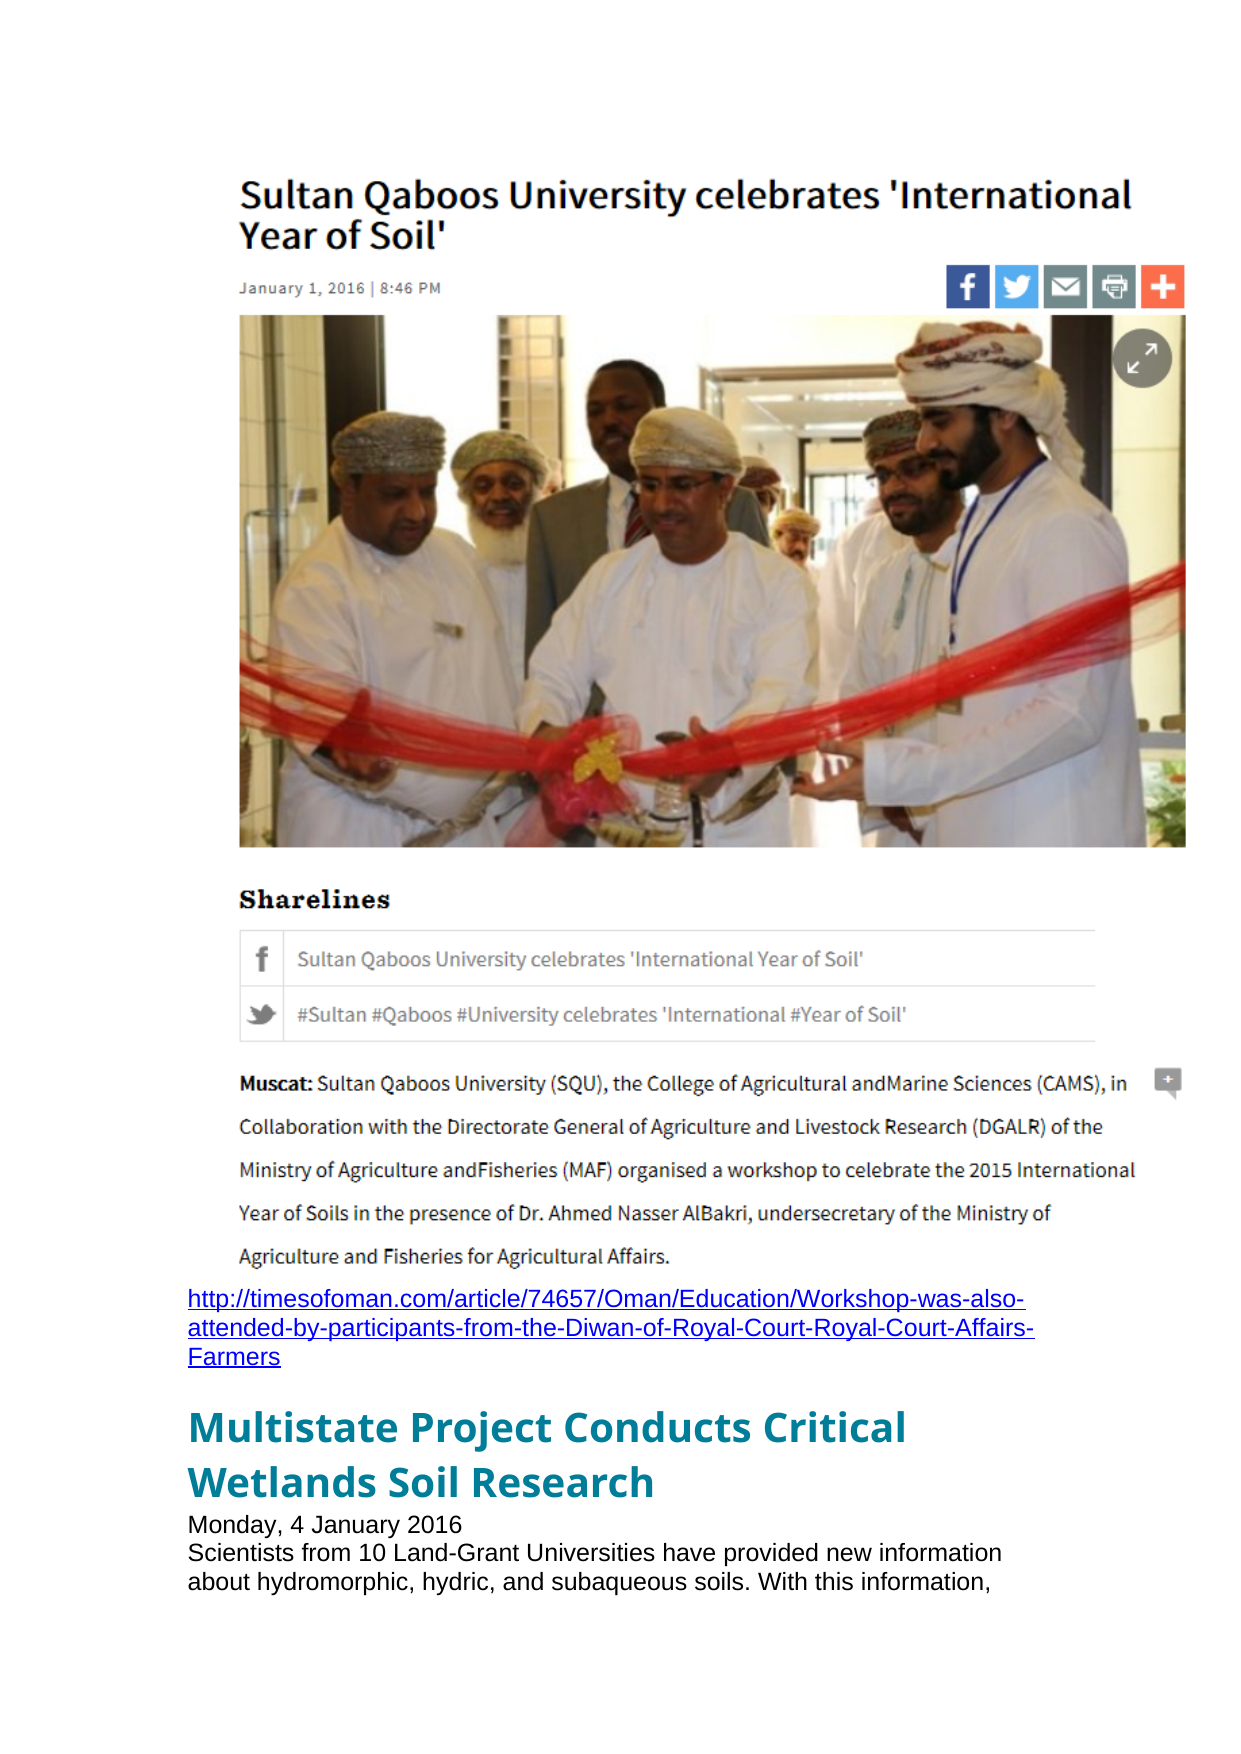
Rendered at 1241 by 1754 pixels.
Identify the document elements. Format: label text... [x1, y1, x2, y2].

text Monday, 4 January 2016 [187, 1510, 1053, 1538]
picture [187, 150, 1194, 1284]
text http://timesofoman.com/article/74657/Oman/Education/Workshop-was-also-attended-by-participants-from-the-Diwan-of-Royal-Court-Royal-Court-Affairs-Farmers [187, 1284, 1053, 1370]
subtitle Multistate Project Conducts Critical Wetlands Soil Research [187, 1399, 1053, 1510]
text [187, 1538, 1053, 1596]
